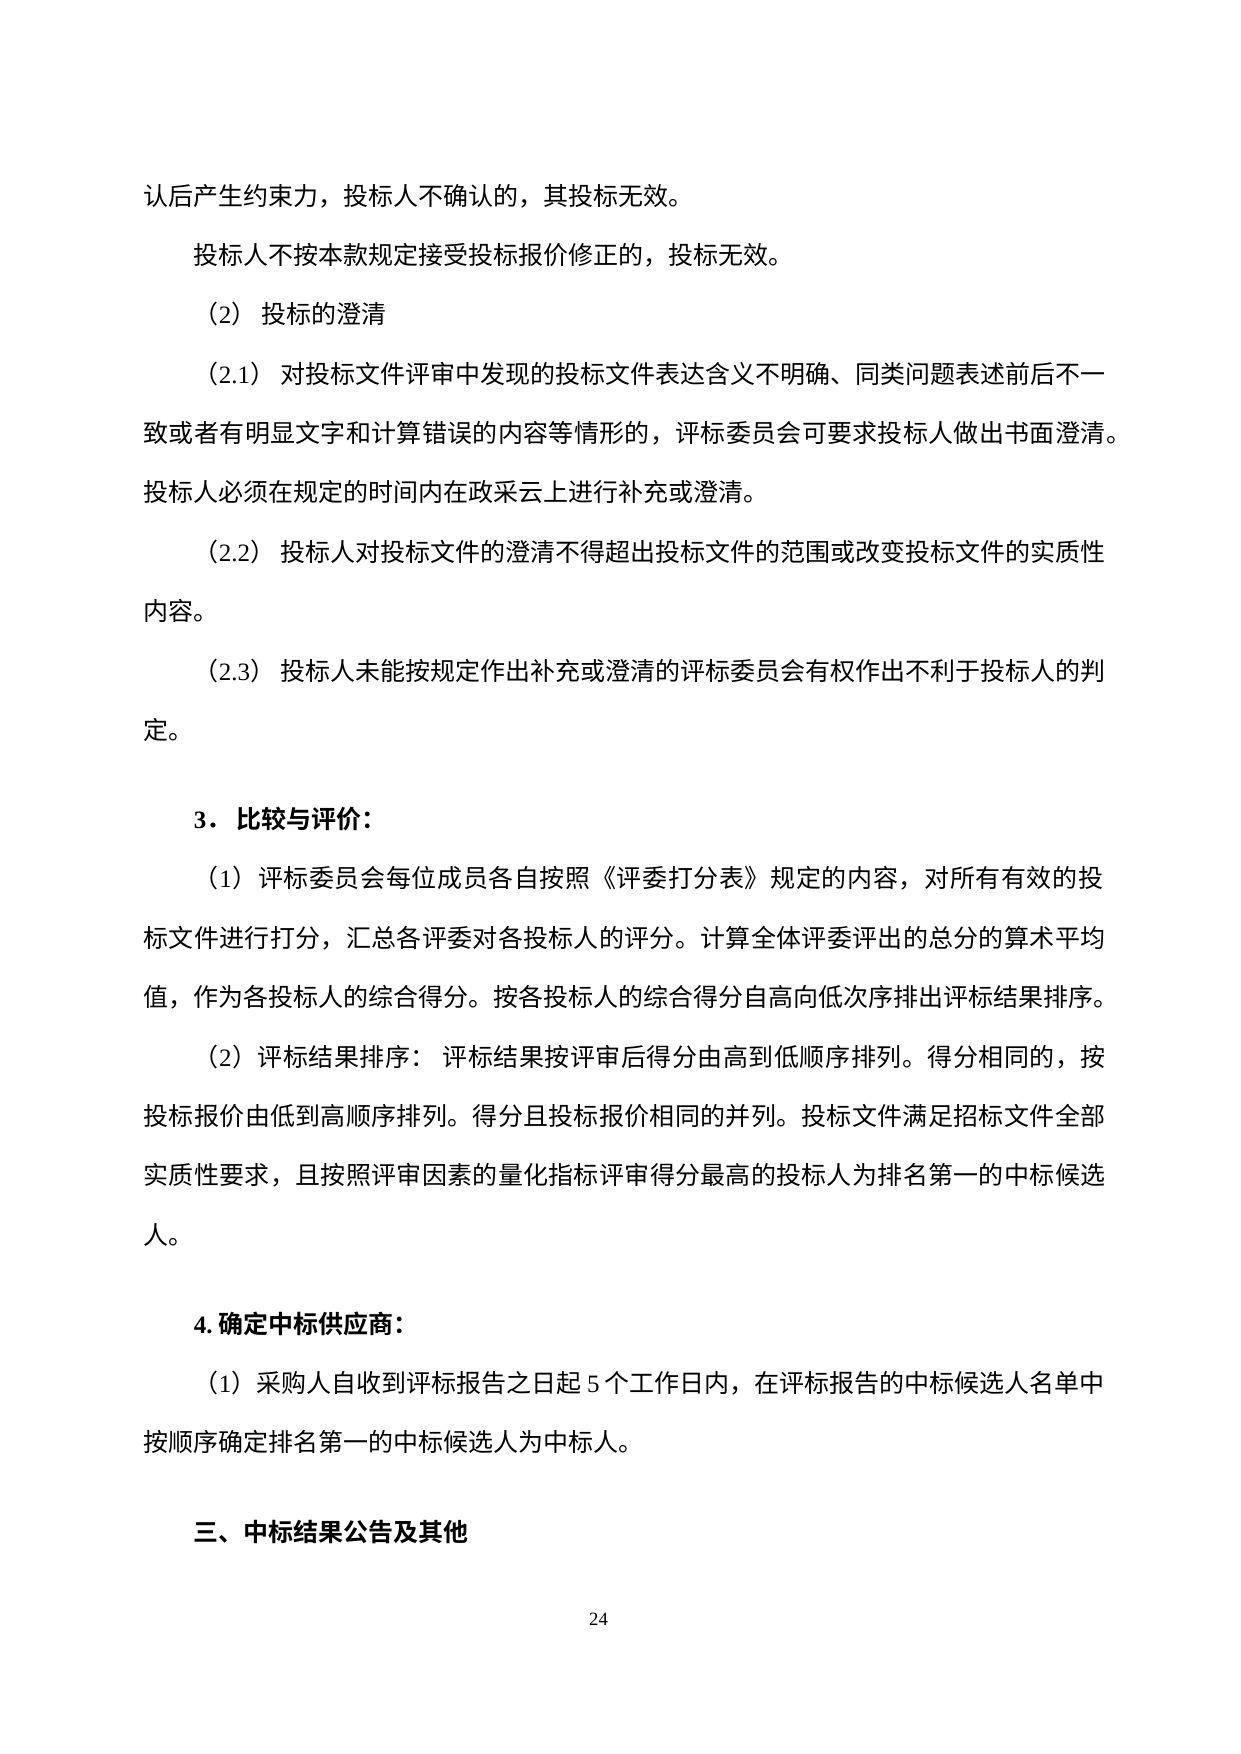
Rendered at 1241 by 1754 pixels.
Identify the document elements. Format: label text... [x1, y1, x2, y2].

text 投标人不按本款规定接受投标报价修正的，投标无效。 [143, 224, 1106, 283]
text 三、中标结果公告及其他 [143, 1500, 1106, 1560]
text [143, 164, 1106, 224]
text （2.1） 对投标文件评审中发现的投标文件表达含义不明确、同类问题表述前后不一致或者有明显文字和计算错误的内容等情形的，评标委员会可要求投标人做出书面澄清。投标人必须在规定的时间内在政采云上进行补充或澄清。 [143, 343, 1106, 521]
text （2） 投标的澄清 [143, 283, 1106, 343]
text （2.2） 投标人对投标文件的澄清不得超出投标文件的范围或改变投标文件的实质性内容。 [143, 521, 1106, 639]
text 4. 确定中标供应商： [143, 1293, 1106, 1352]
text （2）评标结果排序： 评标结果按评审后得分由高到低顺序排列。得分相同的，按投标报价由低到高顺序排列。得分且投标报价相同的并列。投标文件满足招标文件全部实质性要求，且按照评审因素的量化指标评审得分最高的投标人为排名第一的中标候选人。 [143, 1025, 1106, 1263]
text 3． 比较与评价： [143, 788, 1106, 847]
text （2.3） 投标人未能按规定作出补充或澄清的评标委员会有权作出不利于投标人的判定。 [143, 639, 1106, 758]
text （1）评标委员会每位成员各自按照《评委打分表》规定的内容，对所有有效的投标文件进行打分，汇总各评委对各投标人的评分。计算全体评委评出的总分的算术平均值，作为各投标人的综合得分。按各投标人的综合得分自高向低次序排出评标结果排序。 [143, 847, 1106, 1025]
text （1）采购人自收到评标报告之日起5个工作日内，在评标报告的中标候选人名单中按顺序确定排名第一的中标候选人为中标人。 [143, 1352, 1106, 1471]
